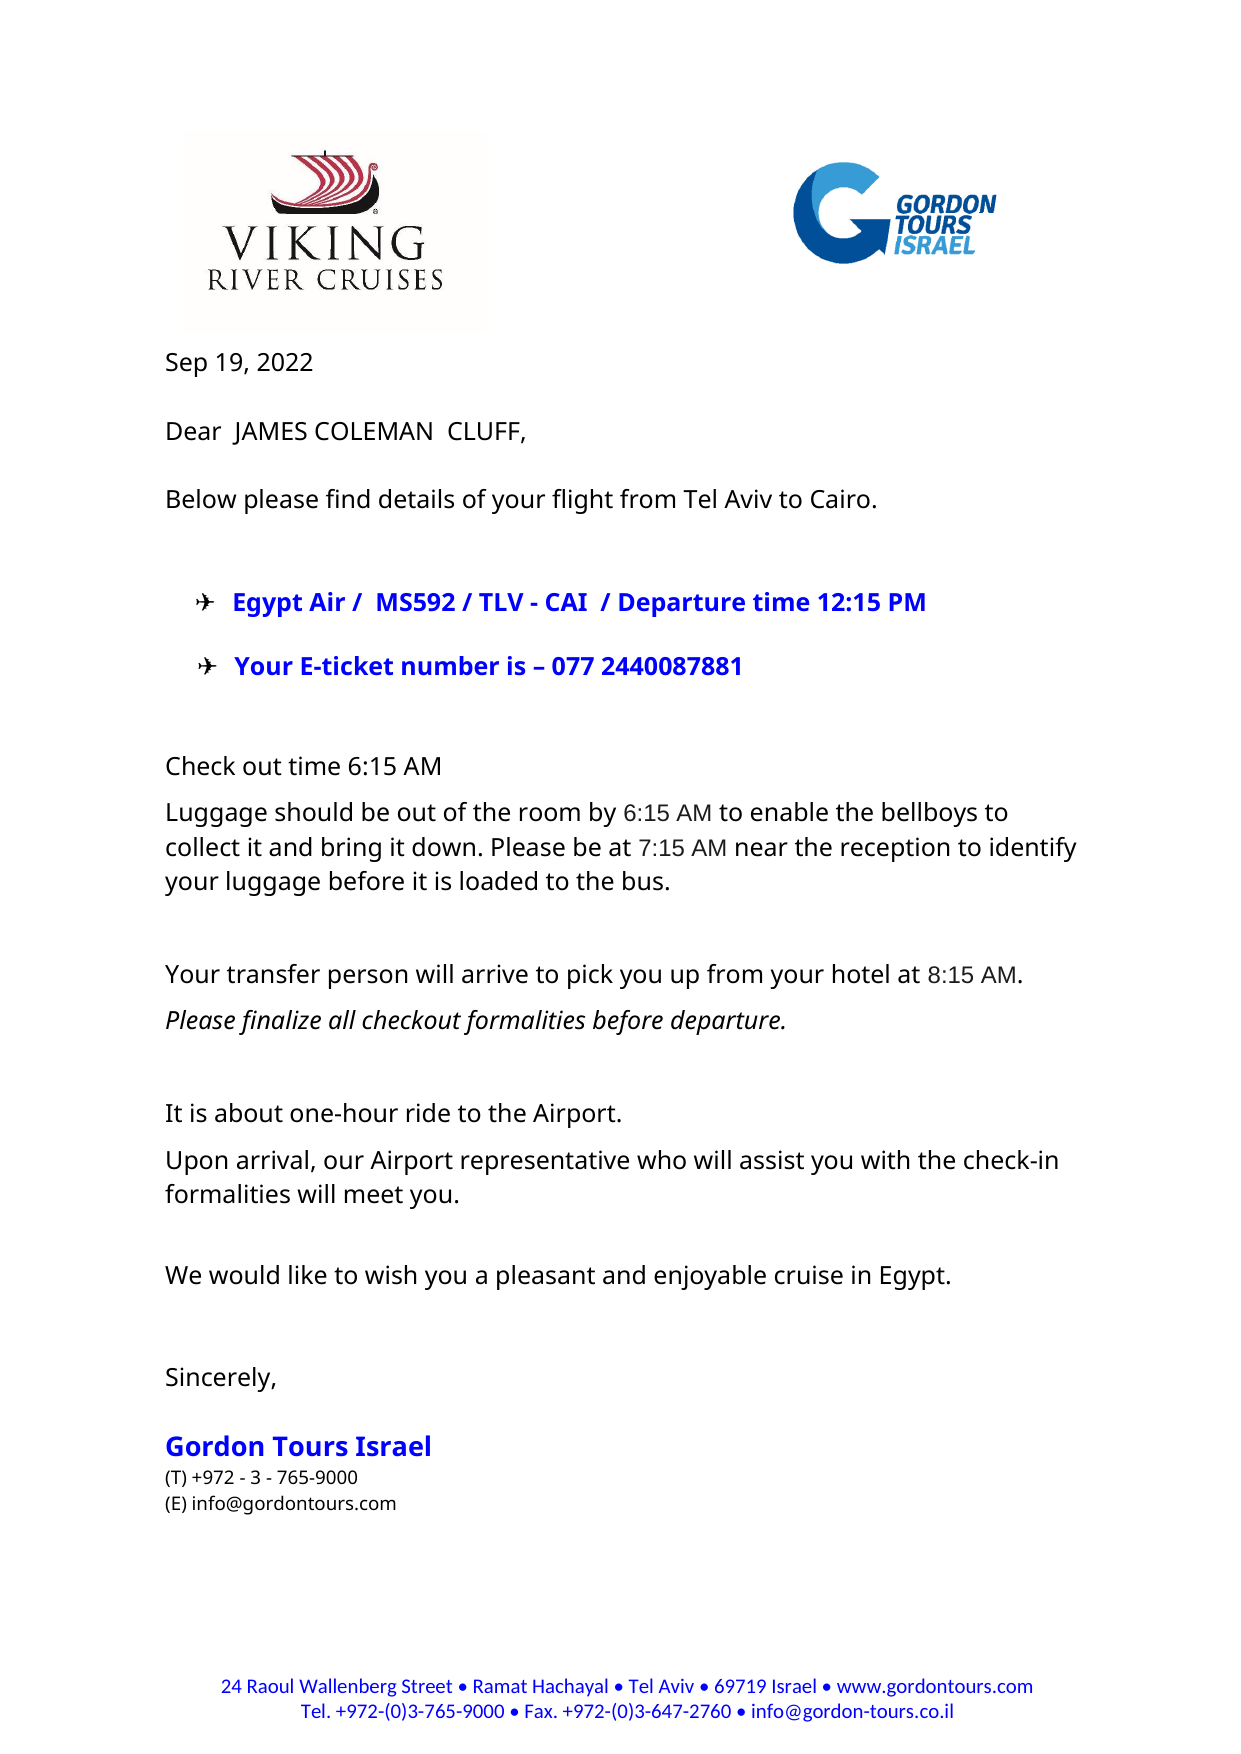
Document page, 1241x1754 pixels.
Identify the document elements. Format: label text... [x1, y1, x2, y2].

text Upon arrival, our Airport representative who will assist you with the check-in formalities will meet you. [165, 1143, 1090, 1211]
picture [183, 131, 487, 333]
list Your E-ticket number is – 077 2440087881 [197, 638, 1090, 689]
text Sincerely, [165, 1359, 1090, 1393]
text It is about one-hour ride to the Airport. [165, 1096, 1090, 1130]
list Egypt Air / MS592 / TLV - CAI / Departure time 12:15 PM [194, 574, 1090, 626]
table_header [165, 121, 626, 343]
text (E) info@gordontours.com [165, 1490, 1090, 1516]
text Dear JAMES COLEMAN CLUFF, [165, 413, 1090, 447]
text We would like to wish you a pleasant and enjoyable cruise in Egypt. [165, 1257, 1090, 1291]
text Gordon Tours Israel [165, 1428, 1090, 1464]
picture [730, 121, 1090, 324]
text Sep 19, 2022 [165, 345, 1090, 379]
text Your transfer person will arrive to pick you up from your hotel at 8:15 AM. [165, 956, 1090, 990]
text (T) +972 - 3 - 765-9000 [165, 1464, 1090, 1490]
text Check out time 6:15 AM [165, 748, 1090, 783]
text Below please find details of your flight from Tel Aviv to Cairo. [165, 481, 1090, 515]
text Luggage should be out of the room by 6:15 AM to enable the bellboys to collect it and bring it down. Please be at 7:15 AM near the reception to identify your luggage before it is loaded to the bus. [165, 795, 1090, 897]
table_header [628, 121, 1089, 343]
text Please finalize all checkout formalities before departure. [165, 1003, 1090, 1037]
